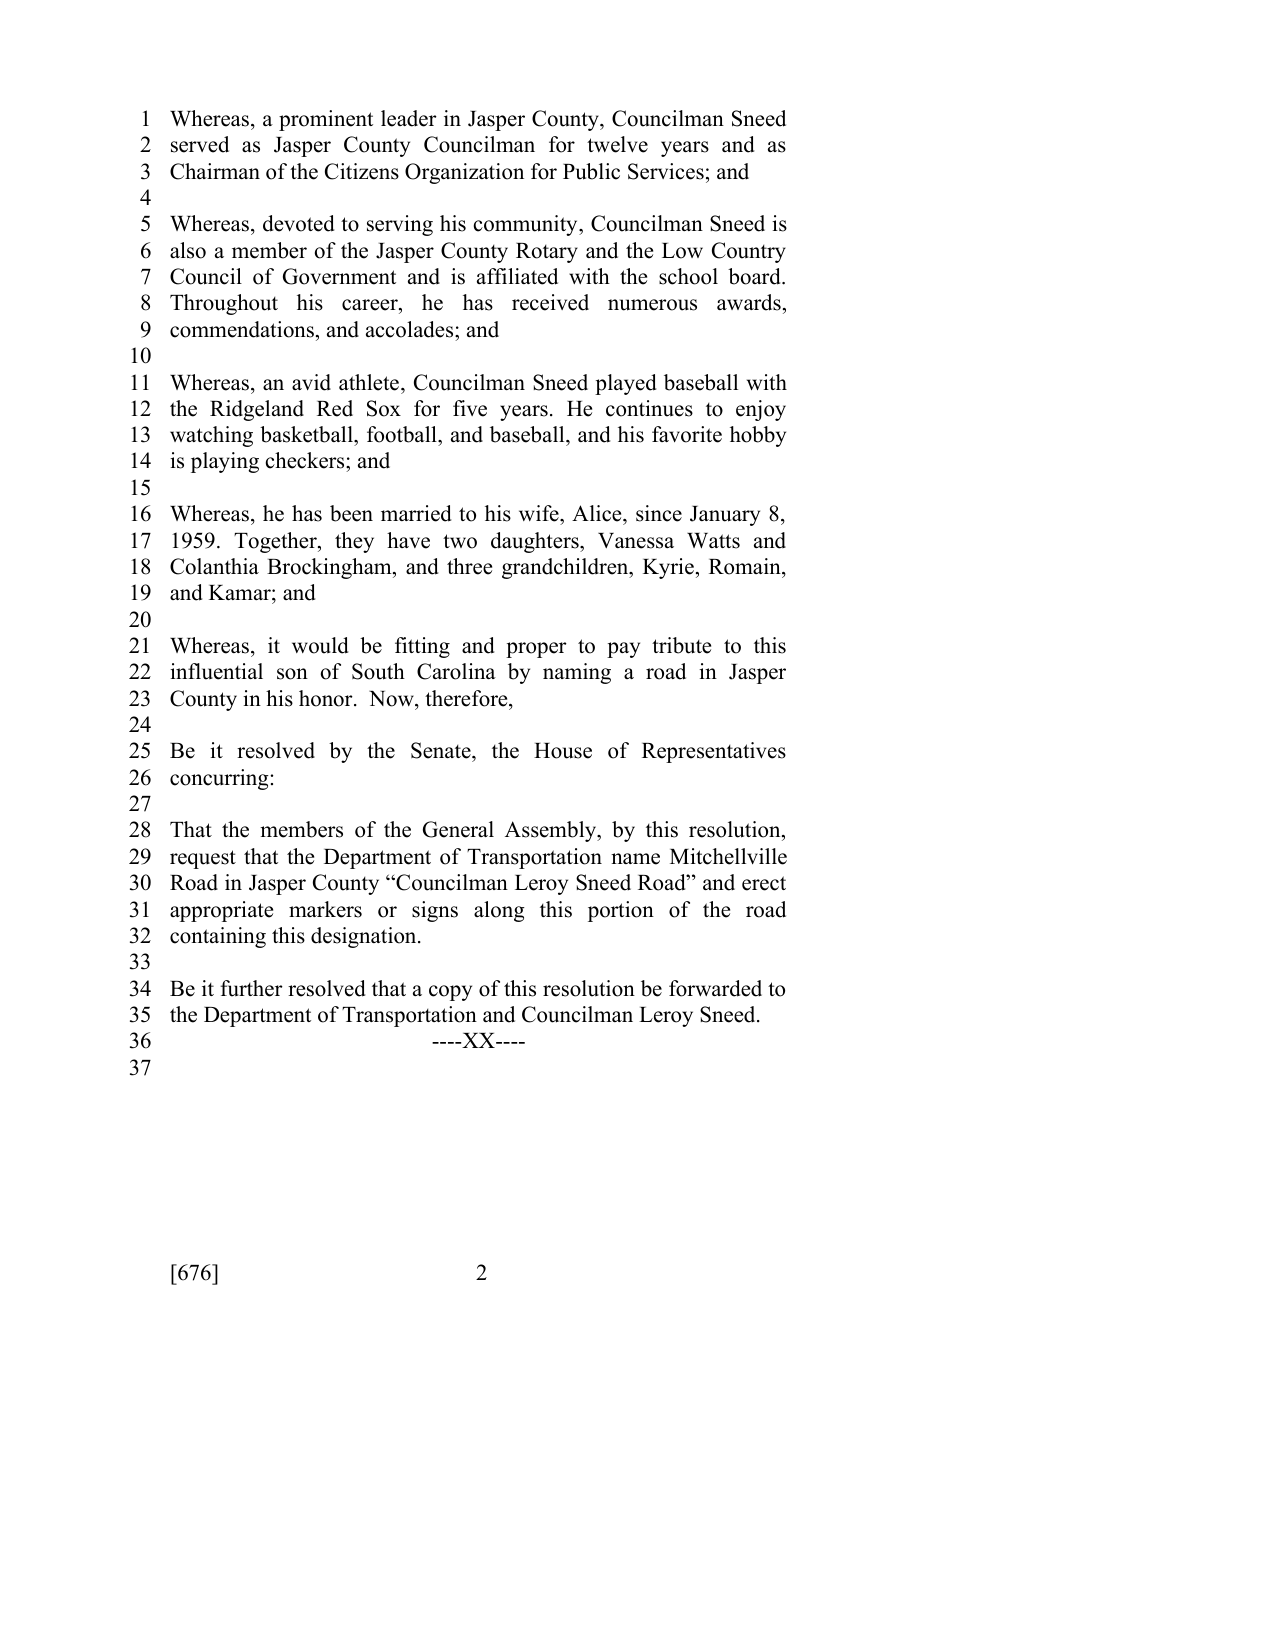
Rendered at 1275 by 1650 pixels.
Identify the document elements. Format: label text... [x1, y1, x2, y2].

text Be it further resolved that a copy of this resolution be forwarded to the Department of Transportation and Councilman Leroy Sneed. [169, 975, 787, 1027]
text Whereas, it would be fitting and proper to pay tribute to this influential son of South Carolina by naming a road in Jasper County in his honor. Now, therefore, [169, 632, 787, 711]
text Be it resolved by the Senate, the House of Representatives concurring: [169, 737, 787, 790]
text ----XX---- [169, 1027, 787, 1054]
text Whereas, he has been married to his wife, Alice, since January 8, 1959. Together, they have two daughters, Vanessa Watts and Colanthia Brockingham, and three grandchildren, Kyrie, Romain, and Kamar; and [169, 500, 787, 606]
text Whereas, an avid athlete, Councilman Sneed played baseball with the Ridgeland Red Sox for five years. He continues to enjoy watching basketball, football, and baseball, and his favorite hobby is playing checkers; and [169, 368, 787, 474]
text That the members of the General Assembly, by this resolution, request that the Department of Transportation name Mitchellville Road in Jasper County “Councilman Leroy Sneed Road” and erect appropriate markers or signs along this portion of the road containing this designation. [169, 817, 787, 948]
text Whereas, a prominent leader in Jasper County, Councilman Sneed served as Jasper County Councilman for twelve years and as Chairman of the Citizens Organization for Public Services; and [169, 105, 787, 184]
text Whereas, devoted to serving his community, Councilman Sneed is also a member of the Jasper County Rotary and the Low Country Council of Government and is affiliated with the school board. Throughout his career, he has received numerous awards, commendations, and accolades; and [169, 210, 787, 342]
